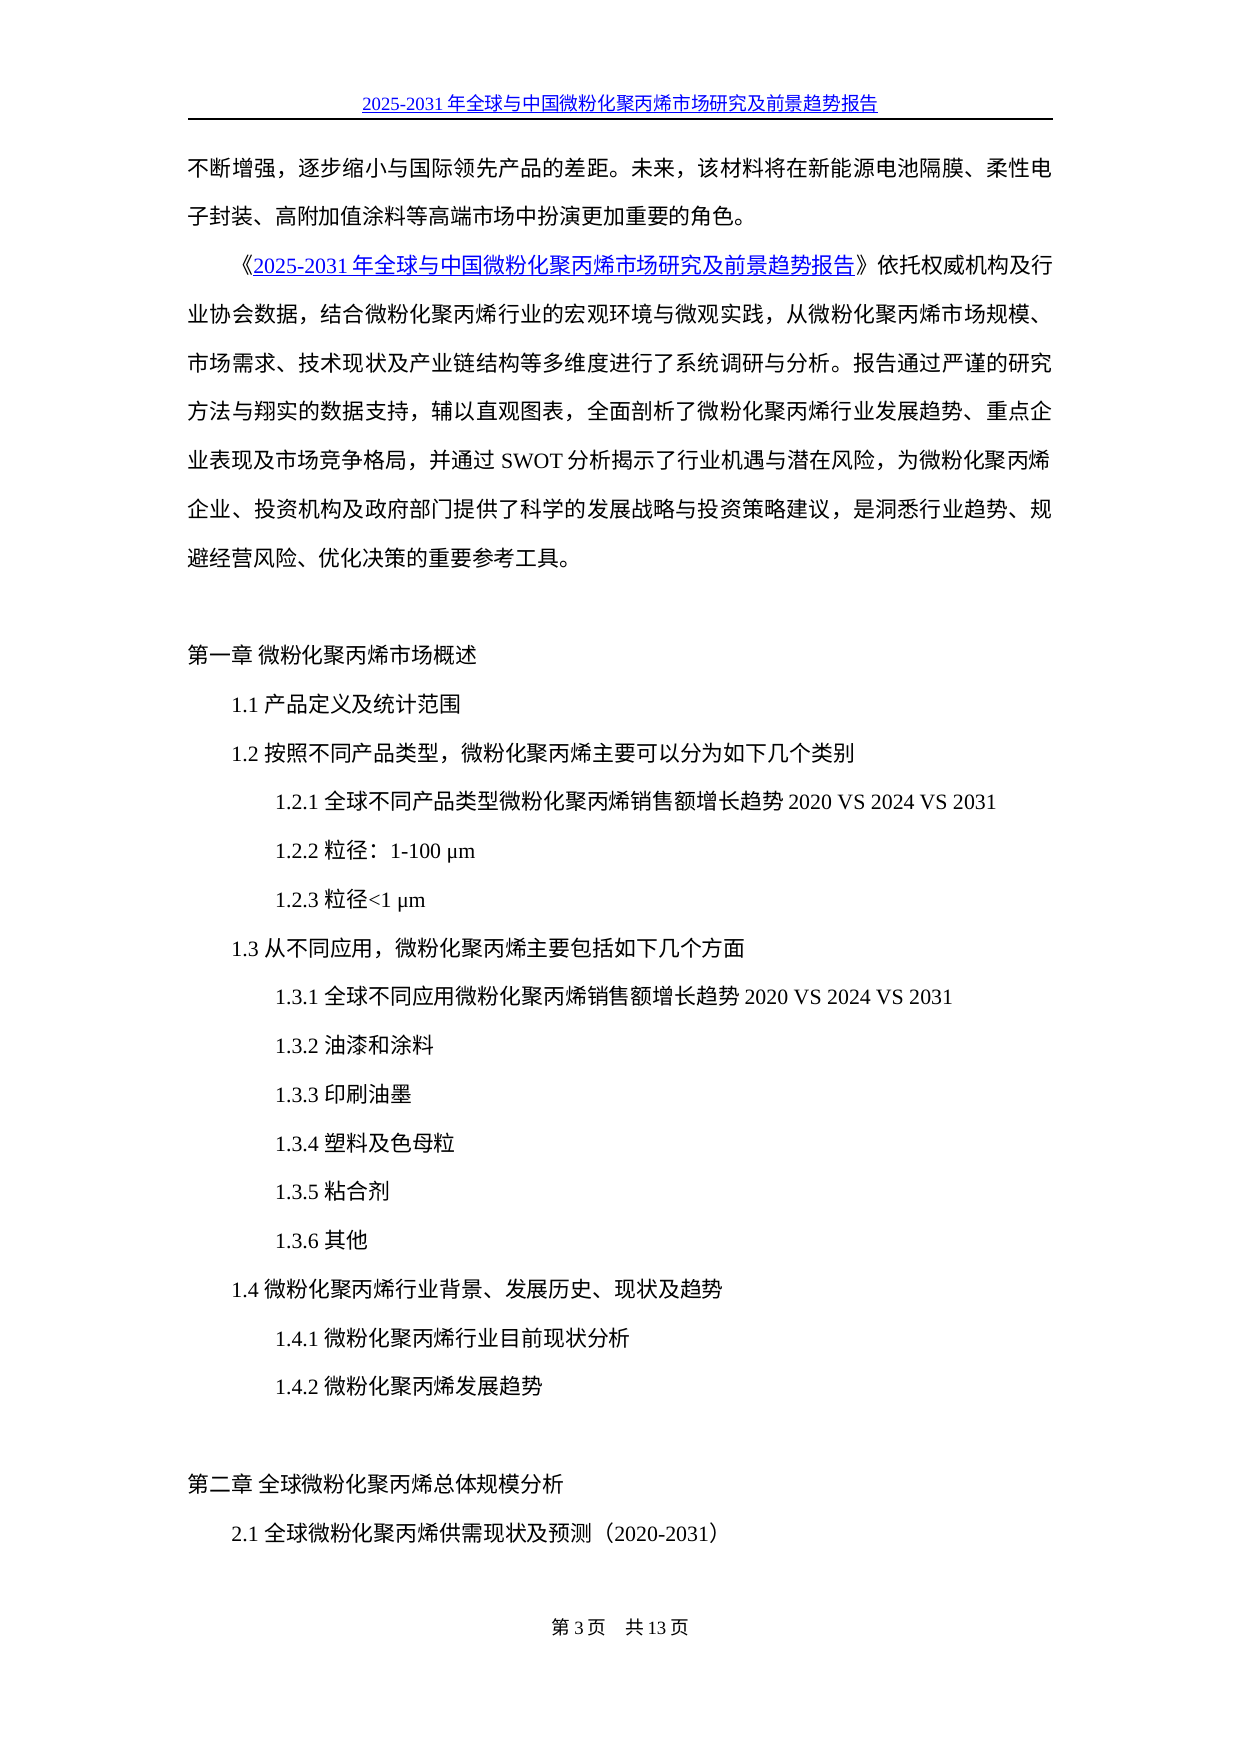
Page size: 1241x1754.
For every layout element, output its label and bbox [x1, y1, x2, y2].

text [187, 150, 1053, 1548]
